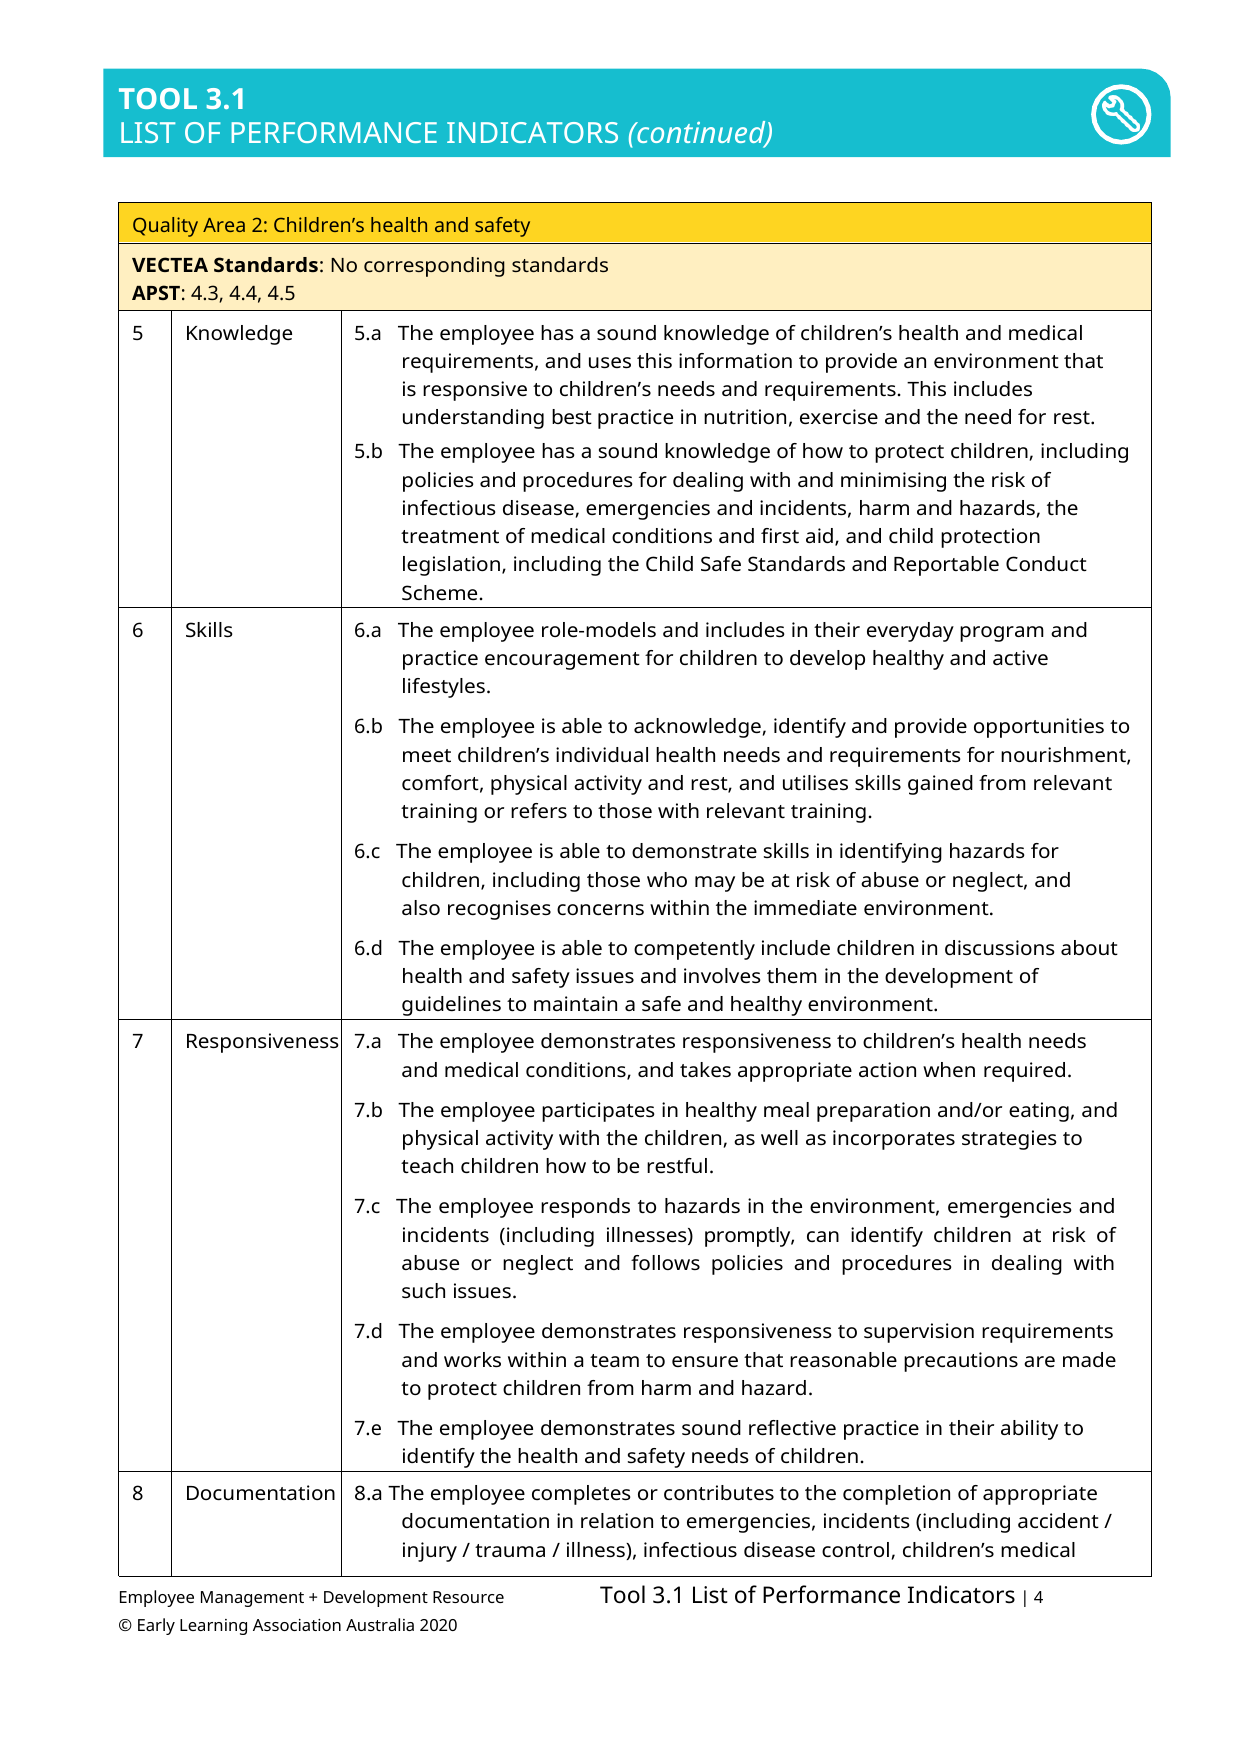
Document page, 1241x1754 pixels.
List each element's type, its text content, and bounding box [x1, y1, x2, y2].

table_header Quality Area 2: Children’s health and safety [119, 203, 1151, 242]
table_cell VECTEA Standards: No corresponding standards APST: 4.3, 4.4, 4.5 [119, 244, 1151, 310]
table_cell Skills [172, 608, 341, 1019]
table_cell Documentation [172, 1472, 341, 1576]
table_cell 7 [119, 1020, 171, 1471]
table_cell 6 [119, 608, 171, 1019]
picture [1102, 95, 1140, 132]
table_cell 5 [119, 311, 171, 607]
table_cell 8 [119, 1472, 171, 1576]
table_cell Knowledge [172, 311, 341, 607]
table_cell The employee role-models and includes in their everyday program and practice encouragement for children to develop healthy and active lifestyles. The employee is able to acknowledge, identify and provide opportunities to meet children’s individual health needs and requirements for nourishment, comfort, physical activity and rest, and utilises skills gained from relevant training or refers to those with relevant training. The employee is able to demonstrate skills in identifying hazards for children, including those who may be at risk of abuse or neglect, and also recognises concerns within the immediate environment. The employee is able to competently include children in discussions about health and safety issues and involves them in the development of guidelines to maintain a safe and healthy environment. [342, 608, 1151, 1019]
table_cell Responsiveness [172, 1020, 341, 1471]
table_cell The employee demonstrates responsiveness to children’s health needs and medical conditions, and takes appropriate action when required. The employee participates in healthy meal preparation and/or eating, and physical activity with the children, as well as incorporates strategies to teach children how to be restful. The employee responds to hazards in the environment, emergencies and incidents (including illnesses) promptly, can identify children at risk of abuse or neglect and follows policies and procedures in dealing with such issues. The employee demonstrates responsiveness to supervision requirements and works within a team to ensure that reasonable precautions are made to protect children from harm and hazard. The employee demonstrates sound reflective practice in their ability to identify the health and safety needs of children. [342, 1020, 1151, 1471]
table_cell The employee has a sound knowledge of children’s health and medical requirements, and uses this information to provide an environment that is responsive to children’s needs and requirements. This includes understanding best practice in nutrition, exercise and the need for rest. The employee has a sound knowledge of how to protect children, including policies and procedures for dealing with and minimising the risk of infectious disease, emergencies and incidents, harm and hazards, the treatment of medical conditions and first aid, and child protection legislation, including the Child Safe Standards and Reportable Conduct Scheme. [342, 311, 1151, 607]
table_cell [342, 1472, 1151, 1576]
